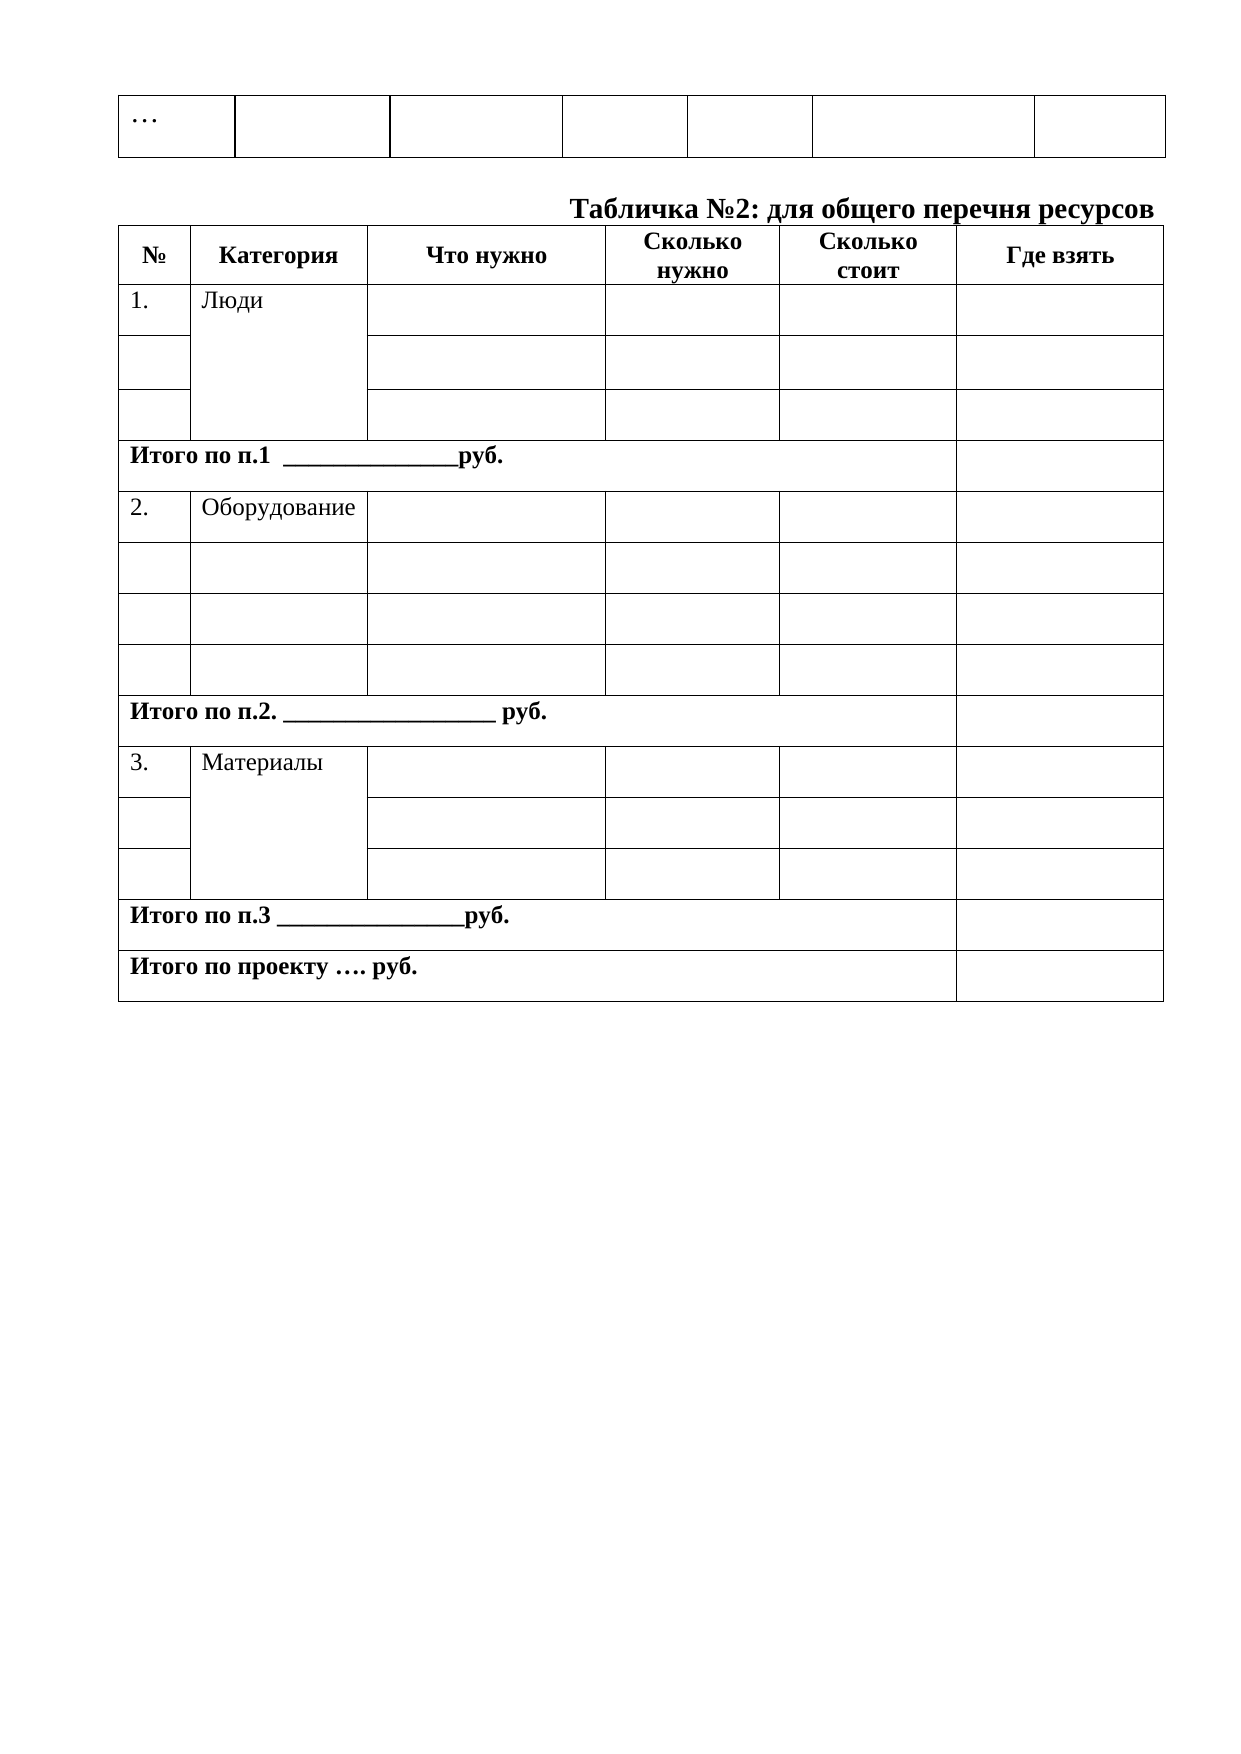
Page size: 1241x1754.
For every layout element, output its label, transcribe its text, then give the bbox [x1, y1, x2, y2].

table_cell [606, 747, 779, 797]
table_cell [957, 747, 1163, 797]
table_cell [606, 492, 779, 542]
table_cell [957, 645, 1163, 695]
table_cell … [119, 96, 234, 157]
table_cell [119, 390, 190, 439]
text Табличка №2: для общего перечня ресурсов [130, 192, 1154, 225]
table_cell [780, 594, 956, 644]
table_cell Материалы [191, 747, 367, 899]
table_cell Оборудование [191, 492, 367, 542]
table_cell [606, 543, 779, 593]
table_cell [957, 336, 1163, 388]
table_cell [119, 798, 190, 848]
table_cell [119, 594, 190, 644]
table_header Сколько стоит [780, 226, 956, 284]
table_cell [191, 594, 367, 644]
table_cell [606, 645, 779, 695]
table_cell 1. [119, 285, 190, 335]
table_header № [119, 226, 190, 284]
table_cell [606, 798, 779, 848]
table_cell 3. [119, 747, 190, 797]
table_cell [688, 96, 812, 157]
table_cell [957, 900, 1163, 950]
table_cell Итого по п.3 _______________руб. [119, 900, 956, 950]
table_cell [368, 798, 605, 848]
table_cell [368, 747, 605, 797]
table_cell [1035, 96, 1165, 157]
table_cell [236, 96, 389, 157]
table_cell [780, 798, 956, 848]
table_cell [957, 696, 1163, 746]
table_cell [606, 390, 779, 439]
table_cell [563, 96, 687, 157]
table_cell [368, 390, 605, 439]
table_cell [780, 747, 956, 797]
table_cell [957, 492, 1163, 542]
table_cell [957, 543, 1163, 593]
table_cell [368, 849, 605, 899]
table_cell [606, 285, 779, 335]
table_cell [780, 849, 956, 899]
table_cell [368, 285, 605, 335]
table_cell [957, 594, 1163, 644]
table_cell [957, 390, 1163, 439]
table_header Сколько нужно [606, 226, 779, 284]
table_cell [368, 594, 605, 644]
table_cell [957, 849, 1163, 899]
table_cell [606, 849, 779, 899]
table_cell [780, 390, 956, 439]
table_cell [780, 543, 956, 593]
table_cell [368, 336, 605, 388]
table_cell [780, 645, 956, 695]
table_header Категория [191, 226, 367, 284]
table_header Что нужно [368, 226, 605, 284]
table_cell [119, 336, 190, 388]
table_cell [119, 849, 190, 899]
table_cell [391, 96, 562, 157]
table_cell [191, 543, 367, 593]
table_cell [780, 336, 956, 388]
table_header Где взять [957, 226, 1163, 284]
table_cell [957, 441, 1163, 491]
table_cell [957, 285, 1163, 335]
table_cell [780, 285, 956, 335]
table_cell [119, 543, 190, 593]
table_cell 2. [119, 492, 190, 542]
table_cell [957, 951, 1163, 1001]
table_cell [368, 492, 605, 542]
table_cell [368, 645, 605, 695]
table_cell Итого по п.1 ______________руб. [119, 441, 956, 491]
table_cell [606, 336, 779, 388]
table_cell [957, 798, 1163, 848]
table_cell Люди [191, 285, 367, 439]
table_cell [119, 645, 190, 695]
table_cell Итого по п.2. _________________ руб. [119, 696, 956, 746]
table_cell [606, 594, 779, 644]
table_cell [368, 543, 605, 593]
table_cell Итого по проекту …. руб. [119, 951, 956, 1001]
table_cell [191, 645, 367, 695]
table_cell [813, 96, 1034, 157]
table_cell [780, 492, 956, 542]
